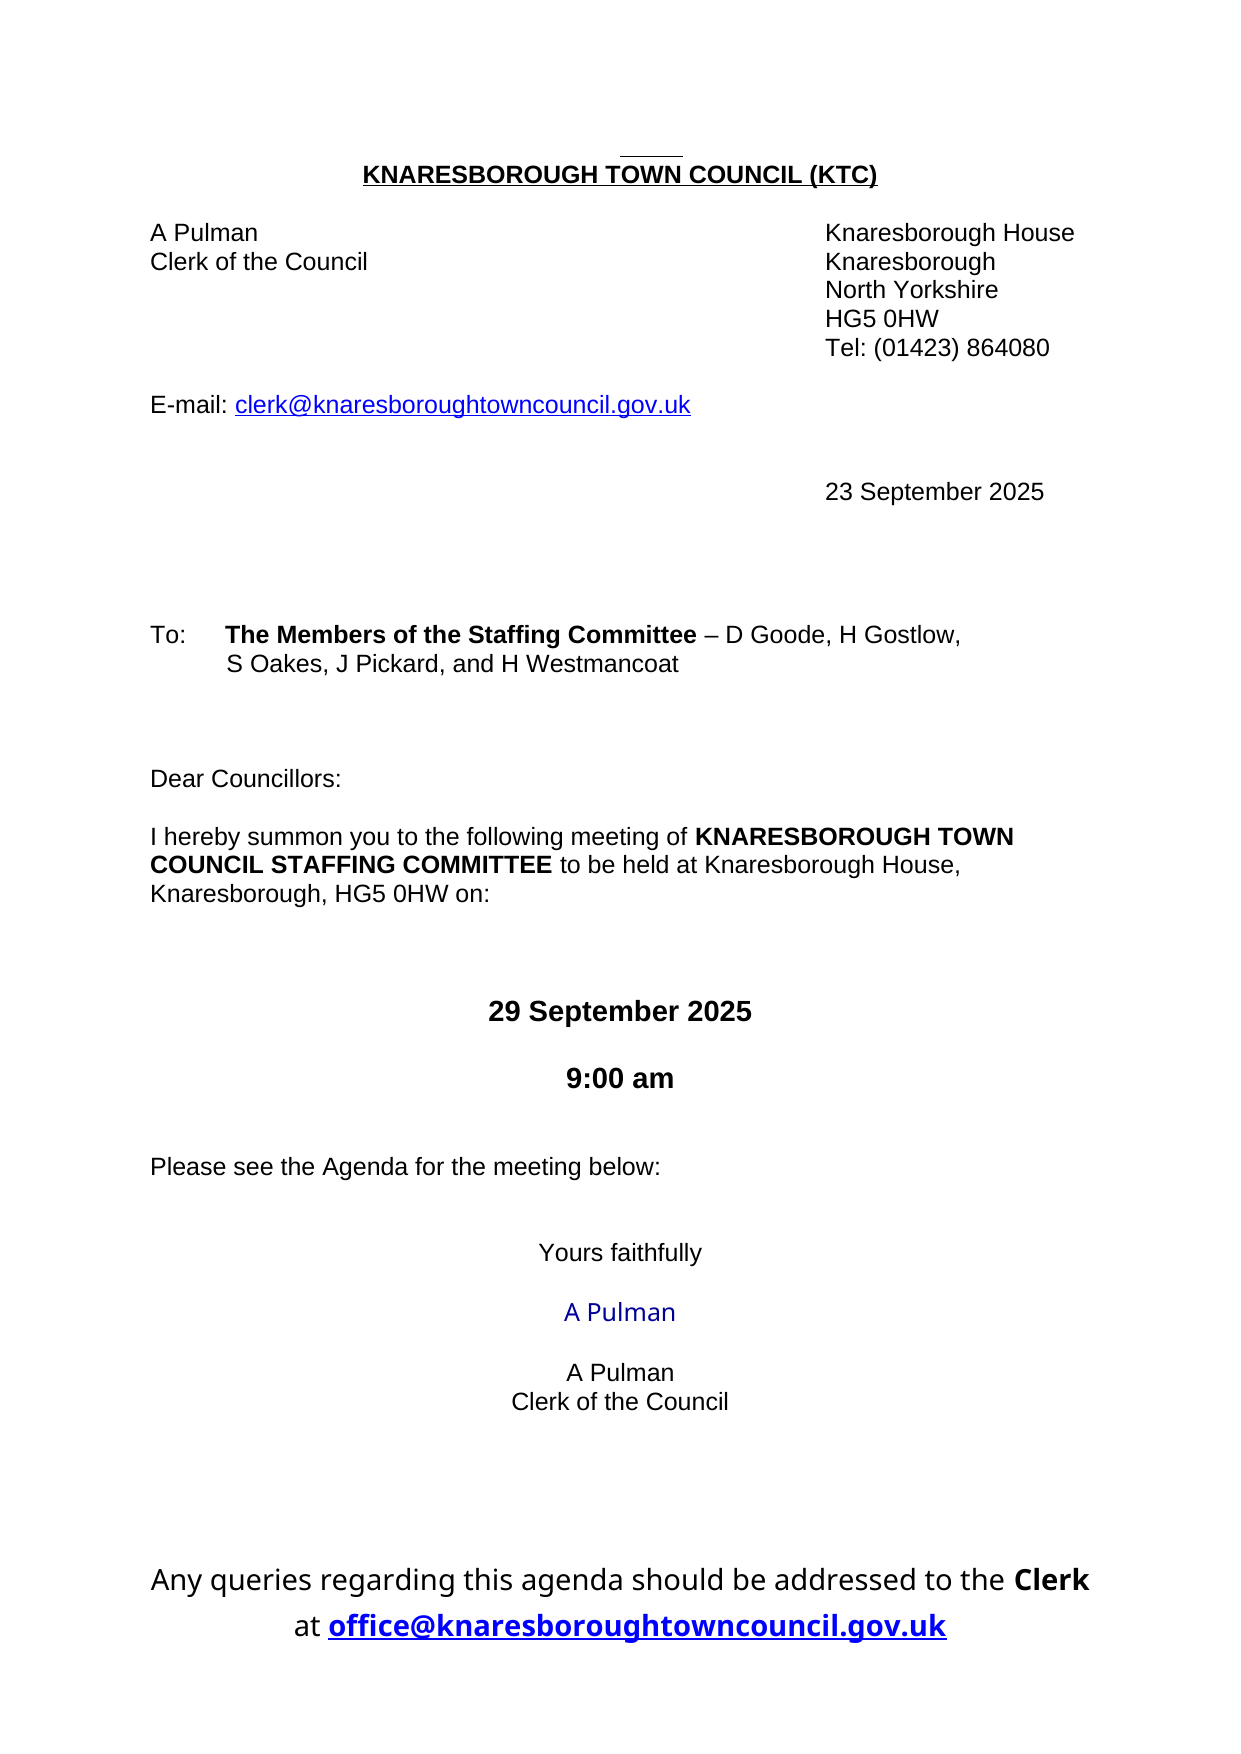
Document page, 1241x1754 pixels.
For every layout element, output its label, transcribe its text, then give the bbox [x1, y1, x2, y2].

text Clerk of the Council Knaresborough [150, 246, 1090, 275]
text 29 September 2025 [150, 994, 1090, 1027]
text S Oakes, J Pickard, and H Westmancoat [150, 649, 1090, 678]
text I hereby summon you to the following meeting of KNARESBOROUGH TOWN COUNCIL STAFFING COMMITTEE to be held at Knaresborough House, Knaresborough, HG5 0HW on: [150, 821, 1090, 908]
text A Pulman [150, 1358, 1090, 1387]
text Clerk of the Council [150, 1387, 1090, 1415]
text A Pulman [150, 1295, 1090, 1329]
text 23 September 2025 [150, 476, 1090, 505]
text North Yorkshire [150, 275, 1090, 304]
text E-mail: clerk@knaresboroughtowncouncil.gov.uk [150, 390, 1090, 419]
text Dear Councillors: [150, 764, 1090, 793]
text Any queries regarding this agenda should be addressed to the Clerk at office@knaresboroughtowncouncil.gov.uk [150, 1559, 1090, 1644]
text HG5 0HW [150, 304, 1090, 333]
text KNARESBOROUGH TOWN COUNCIL (KTC) [150, 160, 1090, 189]
text To: The Members of the Staffing Committee – D Goode, H Gostlow, [150, 620, 1090, 649]
text A Pulman Knaresborough House [150, 218, 1090, 246]
text Tel: (01423) 864080 [150, 333, 1090, 361]
text Yours faithfully [150, 1238, 1090, 1266]
text Please see the Agenda for the meeting below: [150, 1152, 1090, 1181]
text 9:00 am [150, 1061, 1090, 1094]
